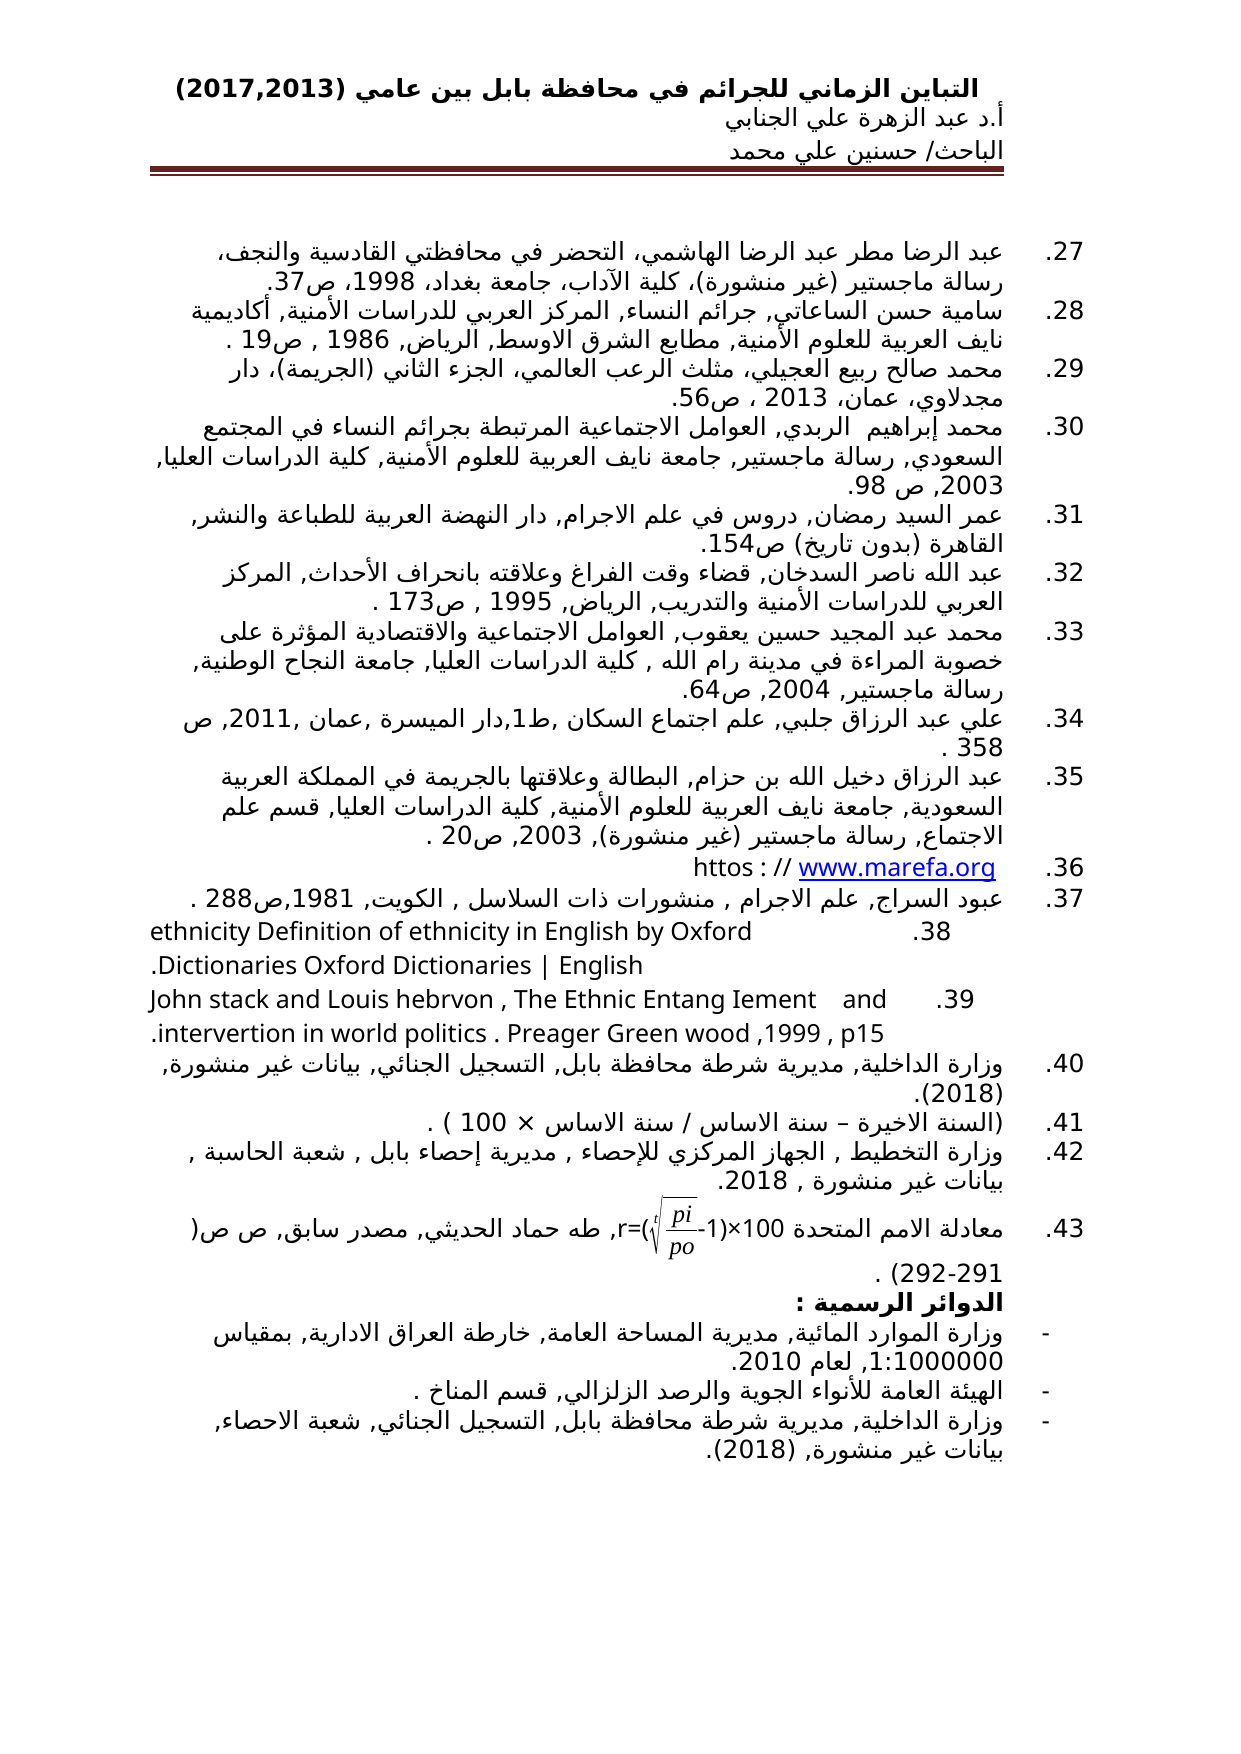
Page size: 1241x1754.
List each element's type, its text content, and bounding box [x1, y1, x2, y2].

list وزارة التخطيط , الجهاز المركزي للإحصاء , مديرية إحصاء بابل , شعبة الحاسبة , بيانات غير منشورة , 2018. [150, 1137, 1045, 1195]
list عبد الله ناصر السدخان, قضاء وقت الفراغ وعلاقته بانحراف الأحداث, المركز العربي للدراسات الأمنية والتدريب, الرياض, 1995 , ص173 . [150, 558, 1045, 617]
list سامية حسن الساعاتي, جرائم النساء, المركز العربي للدراسات الأمنية, أكاديمية نايف العربية للعلوم الأمنية, مطابع الشرق الاوسط, الرياض, 1986 , ص19 . [150, 296, 1045, 354]
list عبد الرزاق دخيل الله بن حزام, البطالة وعلاقتها بالجريمة في المملكة العربية السعودية, جامعة نايف العربية للعلوم الأمنية, كلية الدراسات العليا, قسم علم الاجتماع, رسالة ماجستير (غير منشورة), 2003, ص20 . [150, 763, 1045, 850]
list John stack and Louis hebrvon , The Ethnic Entang Iement and intervertion in world politics . Preager Green wood ,1999 , p15. [150, 981, 1045, 1049]
list محمد صالح ربيع العجيلي، مثلث الرعب العالمي، الجزء الثاني (الجريمة)، دار مجدلاوي، عمان، 2013 ، ص56. [150, 354, 1045, 413]
list (السنة الاخيرة – سنة الاساس / سنة الاساس × 100 ) . [150, 1108, 1045, 1137]
list ethnicity Definition of ethnicity in English by Oxford Dictionaries Oxford Dictionaries | English. [150, 913, 1045, 981]
list الهيئة العامة للأنواء الجوية والرصد الزلزالي, قسم المناخ . [150, 1376, 1042, 1406]
list محمد إبراهيم الربدي, العوامل الاجتماعية المرتبطة بجرائم النساء في المجتمع السعودي, رسالة ماجستير, جامعة نايف العربية للعلوم الأمنية, كلية الدراسات العليا,2003, ص 98. [150, 413, 1045, 500]
text الدوائر الرسمية : [150, 1289, 1004, 1318]
list علي عبد الرزاق جلبي, علم اجتماع السكان ,ط1,دار الميسرة ,عمان ,2011, ص 358 . [150, 704, 1045, 763]
list وزارة الداخلية, مديرية شرطة محافظة بابل, التسجيل الجنائي, شعبة الاحصاء, بيانات غير منشورة, (2018). [150, 1406, 1042, 1464]
list عمر السيد رمضان, دروس في علم الاجرام, دار النهضة العربية للطباعة والنشر, القاهرة (بدون تاريخ) ص154. [150, 500, 1045, 558]
list وزارة الموارد المائية, مديرية المساحة العامة, خارطة العراق الادارية, بمقياس 1:1000000, لعام 2010. [150, 1318, 1042, 1376]
list معادلة الامم المتحدة r=(-1)×100, طه حماد الحديثي, مصدر سابق, ص ص(291-292) . [150, 1195, 1045, 1289]
list عبود السراج, علم الاجرام , منشورات ذات السلاسل , الكويت, 1981,ص288 . [150, 884, 1045, 913]
list وزارة الداخلية, مديرية شرطة محافظة بابل, التسجيل الجنائي, بيانات غير منشورة, (2018). [150, 1049, 1045, 1108]
list httos : // www.marefa.org [150, 850, 1045, 884]
list محمد عبد المجيد حسين يعقوب, العوامل الاجتماعية والاقتصادية المؤثرة على خصوبة المراءة في مدينة رام الله , كلية الدراسات العليا, جامعة النجاح الوطنية, رسالة ماجستير, 2004, ص64. [150, 617, 1045, 704]
list عبد الرضا مطر عبد الرضا الهاشمي، التحضر في محافظتي القادسية والنجف، رسالة ماجستير (غير منشورة)، كلية الآداب، جامعة بغداد، 1998، ص37. [150, 238, 1045, 296]
